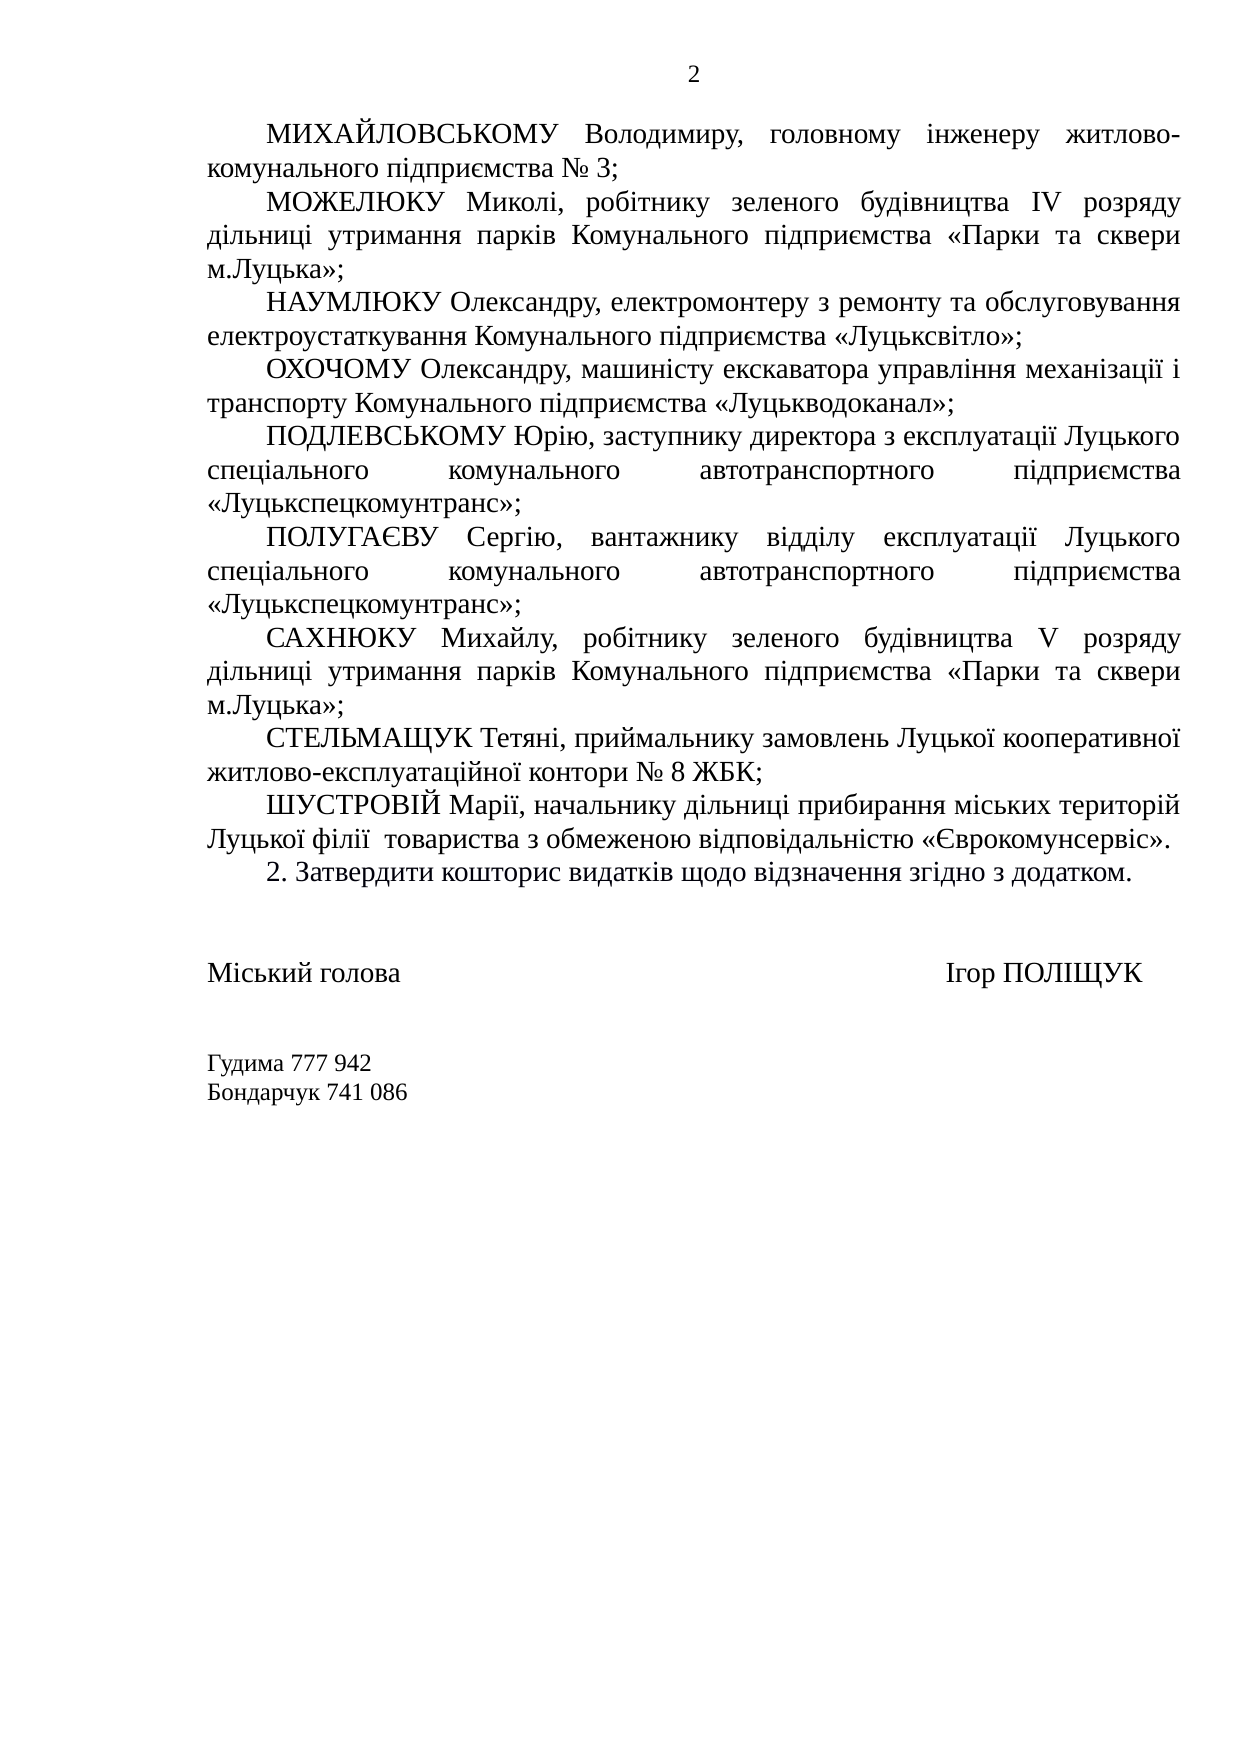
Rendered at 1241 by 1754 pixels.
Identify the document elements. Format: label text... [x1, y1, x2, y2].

text СТЕЛЬМАЩУК Тетяні, приймальнику замовлень Луцької кооперативної житлово-експлуатаційної контори № 8 ЖБК; [207, 720, 1181, 787]
text Бондарчук 741 086 [207, 1077, 1181, 1106]
text ПОЛУГАЄВУ Сергію, вантажнику відділу експлуатації Луцького спеціального комунального автотранспортного підприємства «Луцькспецкомунтранс»; [207, 519, 1181, 620]
text ШУСТРОВІЙ Марії, начальнику дільниці прибирання міських територій Луцької філії товариства з обмеженою відповідальністю «Єврокомунсервіс». [207, 787, 1181, 854]
text Міський голова Ігор ПОЛІЩУК [207, 955, 1181, 989]
list 2. Затвердити кошторис видатків щодо відзначення згідно з додатком. [207, 854, 1181, 888]
text Гудима 777 942 [207, 1048, 1181, 1077]
text ОХОЧОМУ Олександру, машиністу екскаватора управління механізації і транспорту Комунального підприємства «Луцькводоканал»; [207, 351, 1181, 418]
text САХНЮКУ Михайлу, робітнику зеленого будівництва V розряду дільниці утримання парків Комунального підприємства «Парки та сквери м.Луцька»; [207, 620, 1181, 720]
text МОЖЕЛЮКУ Миколі, робітнику зеленого будівництва IV розряду дільниці утримання парків Комунального підприємства «Парки та сквери м.Луцька»; [207, 184, 1181, 284]
text ПОДЛЕВСЬКОМУ Юрію, заступнику директора з експлуатації Луцького спеціального комунального автотранспортного підприємства «Луцькспецкомунтранс»; [207, 418, 1181, 519]
text МИХАЙЛОВСЬКОМУ Володимиру, головному інженеру житлово-комунального підприємства № 3; [207, 117, 1181, 184]
text НАУМЛЮКУ Олександру, електромонтеру з ремонту та обслуговування електроустаткування Комунального підприємства «Луцьксвітло»; [207, 284, 1181, 351]
